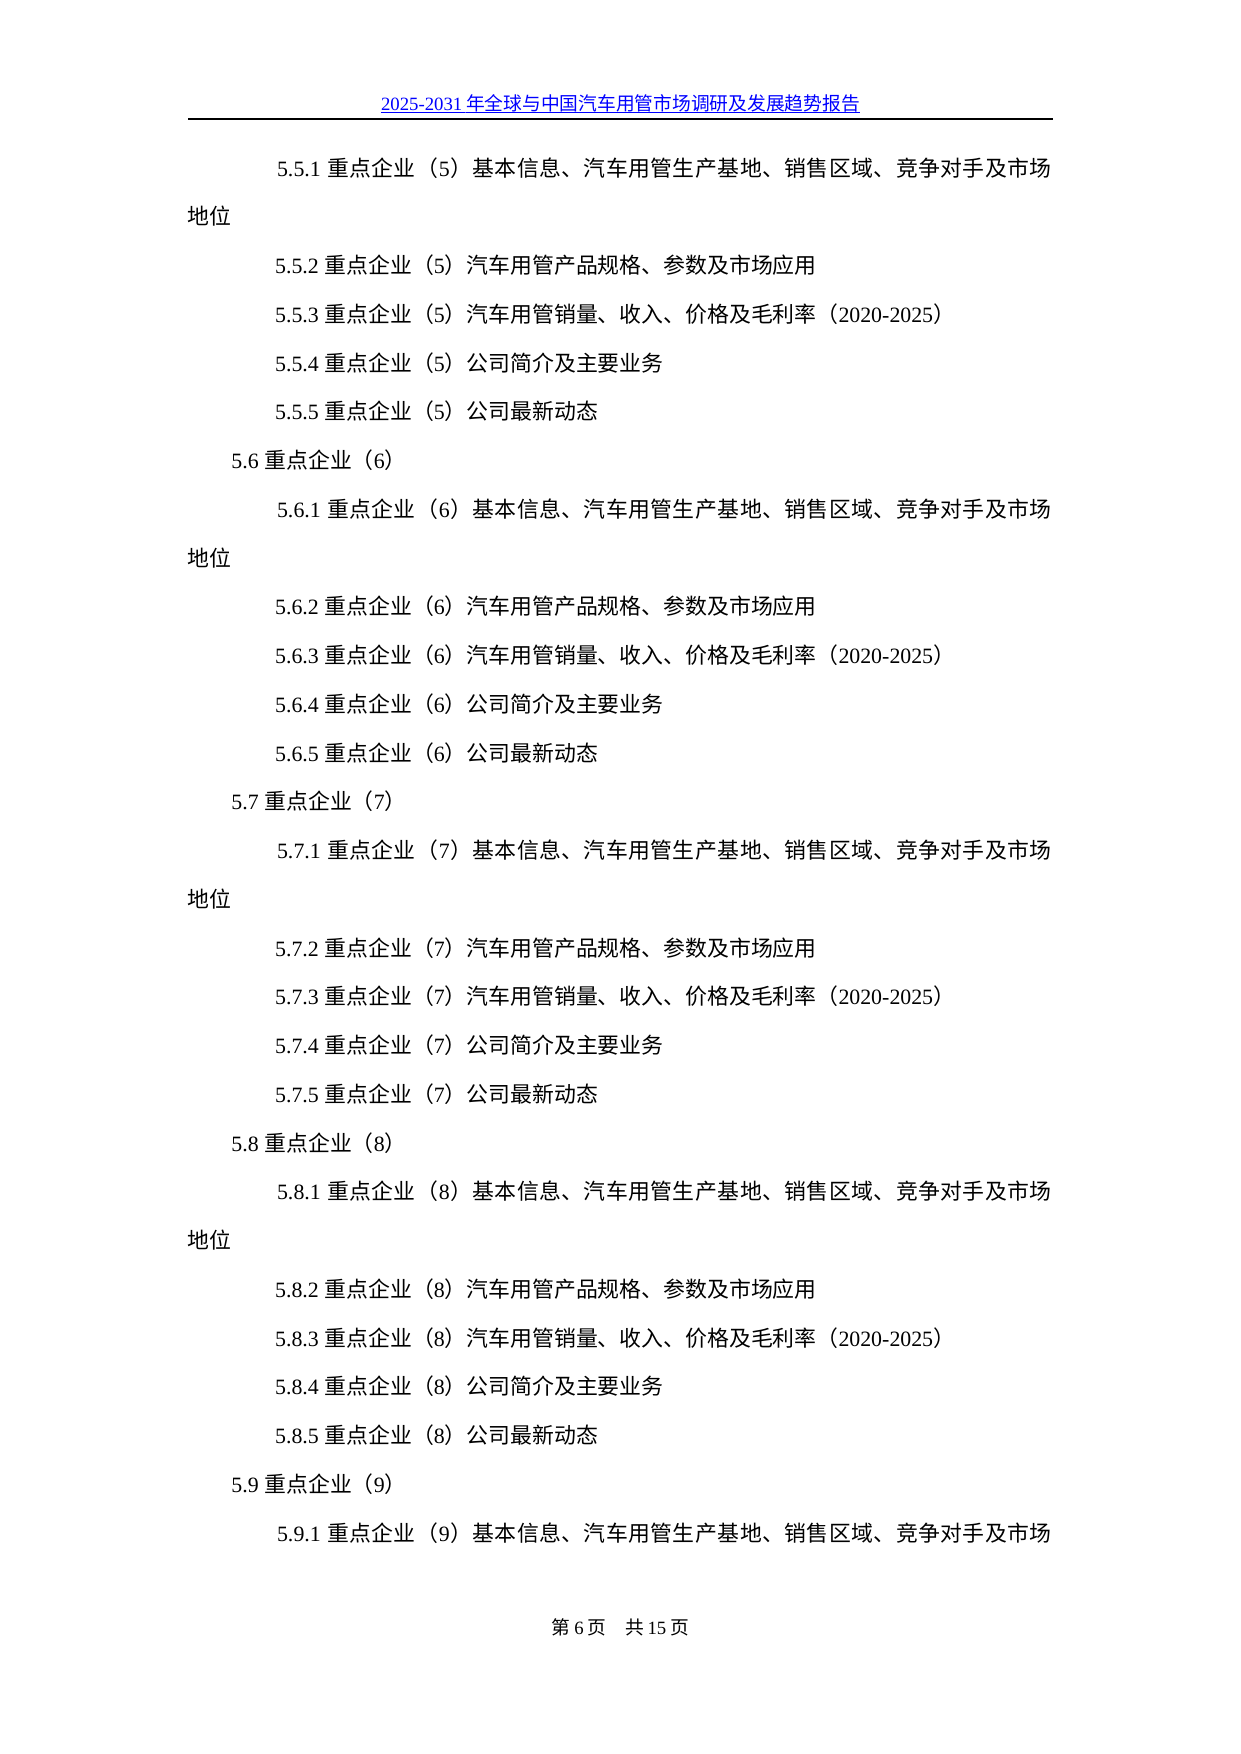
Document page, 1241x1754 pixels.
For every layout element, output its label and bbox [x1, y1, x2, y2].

text [187, 150, 1053, 1548]
